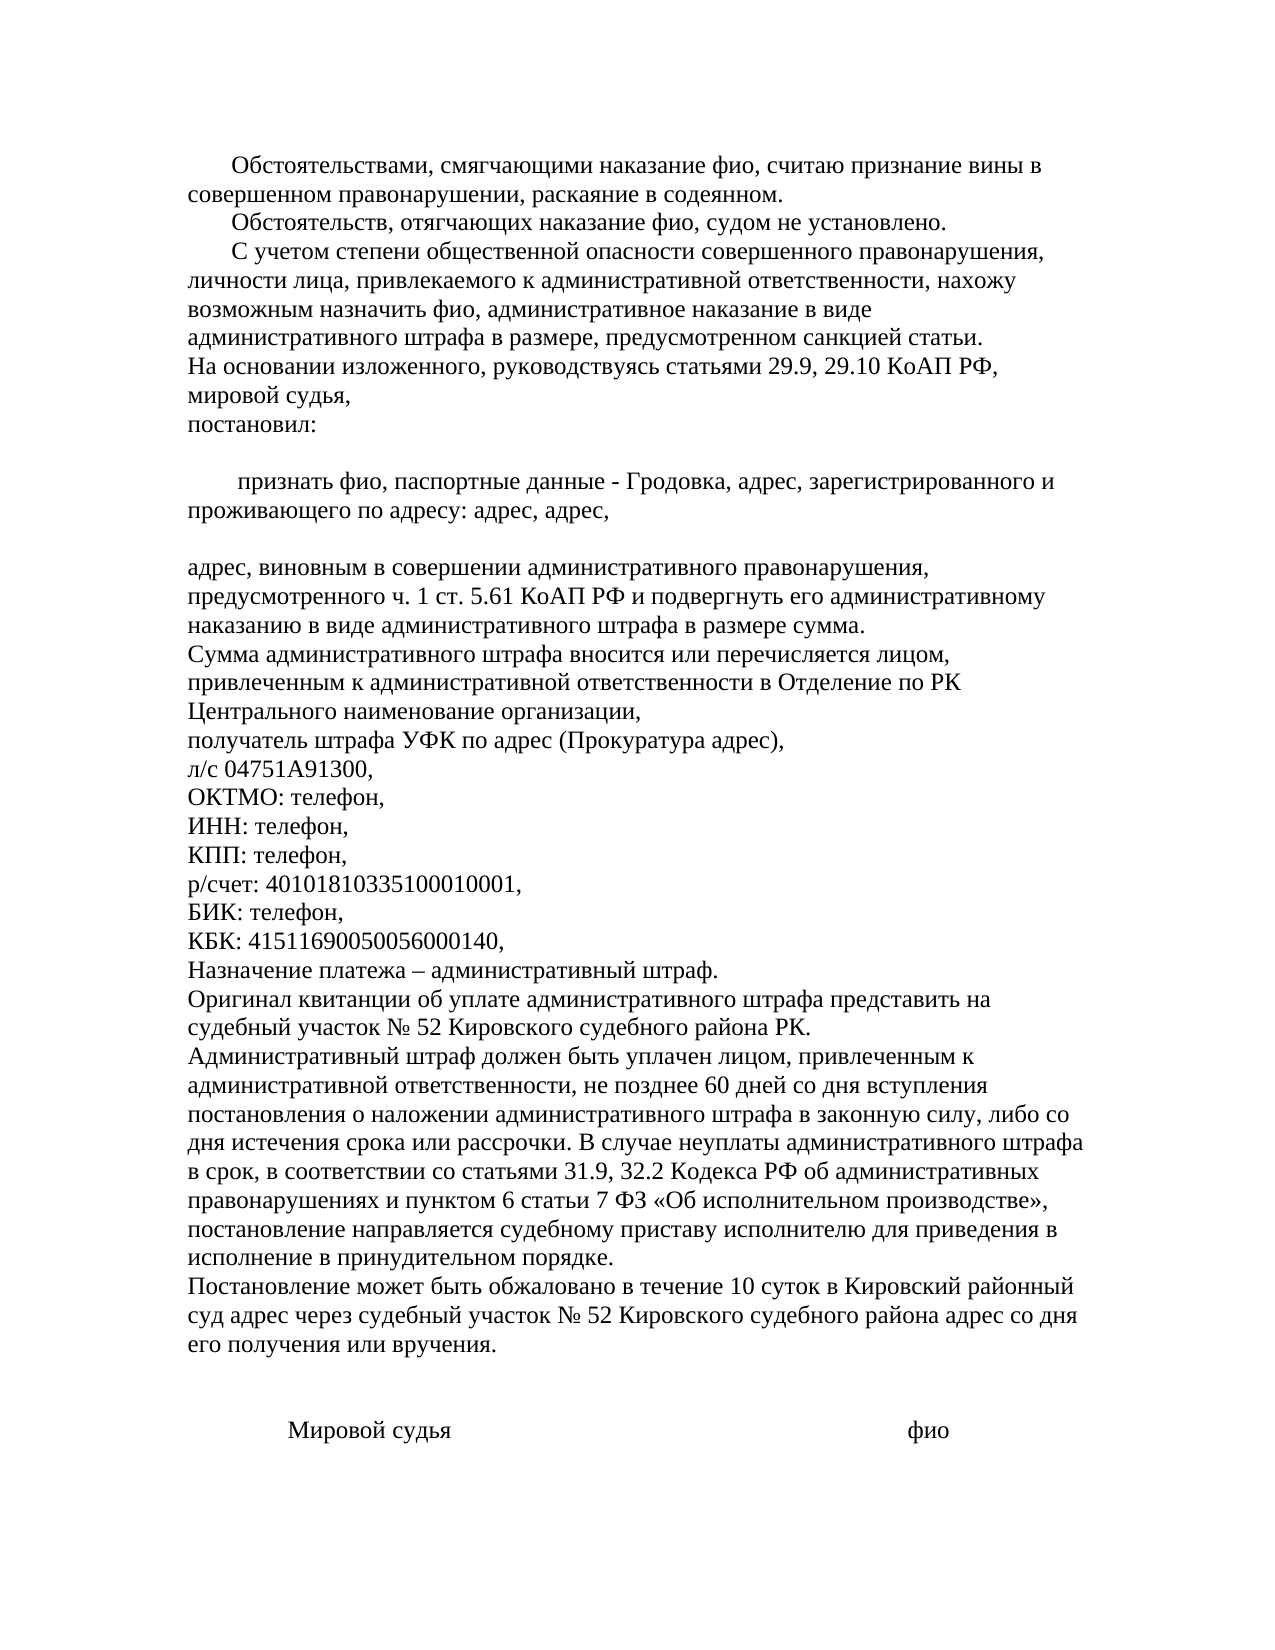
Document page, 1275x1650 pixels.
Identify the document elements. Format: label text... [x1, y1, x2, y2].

text адрес, виновным в совершении административного правонарушения, предусмотренного ч. 1 ст. 5.61 КоАП РФ и подвергнуть его административному наказанию в виде административного штрафа в размере сумма. [187, 552, 1087, 639]
text р/счет: 40101810335100010001, [187, 869, 1087, 897]
text постановил: [187, 409, 1087, 437]
text Назначение платежа – административный штраф. [187, 955, 1087, 984]
text Оригинал квитанции об уплате административного штрафа представить на судебный участок № 52 Кировского судебного района РК. [187, 984, 1087, 1041]
text Обстоятельствами, смягчающими наказание фио, считаю признание вины в совершенном правонарушении, раскаяние в содеянном. [187, 150, 1087, 207]
text л/с 04751А91300, [187, 754, 1087, 782]
text Административный штраф должен быть уплачен лицом, привлеченным к административной ответственности, не позднее 60 дней со дня вступления постановления о наложении административного штрафа в законную силу, либо со дня истечения срока или рассрочки. В случае неуплаты административного штрафа в срок, в соответствии со статьями 31.9, 32.2 Кодекса РФ об административных правонарушениях и пунктом 6 статьи 7 ФЗ «Об исполнительном производстве», постановление направляется судебному приставу исполнителю для приведения в исполнение в принудительном порядке. [187, 1041, 1087, 1271]
text признать фио, паспортные данные - Гродовка, адрес, зарегистрированного и проживающего по адресу: адрес, адрес, [187, 466, 1087, 524]
text БИК: телефон, [187, 897, 1087, 926]
text КПП: телефон, [187, 840, 1087, 869]
text Обстоятельств, отягчающих наказание фио, судом не установлено. [187, 207, 1087, 236]
text Мировой судья фио [187, 1415, 1087, 1444]
text ИНН: телефон, [187, 811, 1087, 840]
text Сумма административного штрафа вносится или перечисляется лицом, привлеченным к административной ответственности в Отделение по РК Центрального наименование организации, [187, 639, 1087, 725]
text КБК: 41511690050056000140, [187, 926, 1087, 955]
text ОКТМО: телефон, [187, 782, 1087, 811]
text Постановление может быть обжаловано в течение 10 суток в Кировский районный суд адрес через судебный участок № 52 Кировского судебного района адрес со дня его получения или вручения. [187, 1271, 1087, 1357]
text На основании изложенного, руководствуясь статьями 29.9, 29.10 КоАП РФ, мировой судья, [187, 351, 1087, 409]
text С учетом степени общественной опасности совершенного правонарушения, личности лица, привлекаемого к административной ответственности, нахожу возможным назначить фио, административное наказание в виде административного штрафа в размере, предусмотренном санкцией статьи. [187, 236, 1087, 351]
text получатель штрафа УФК по адрес (Прокуратура адрес), [187, 725, 1087, 754]
